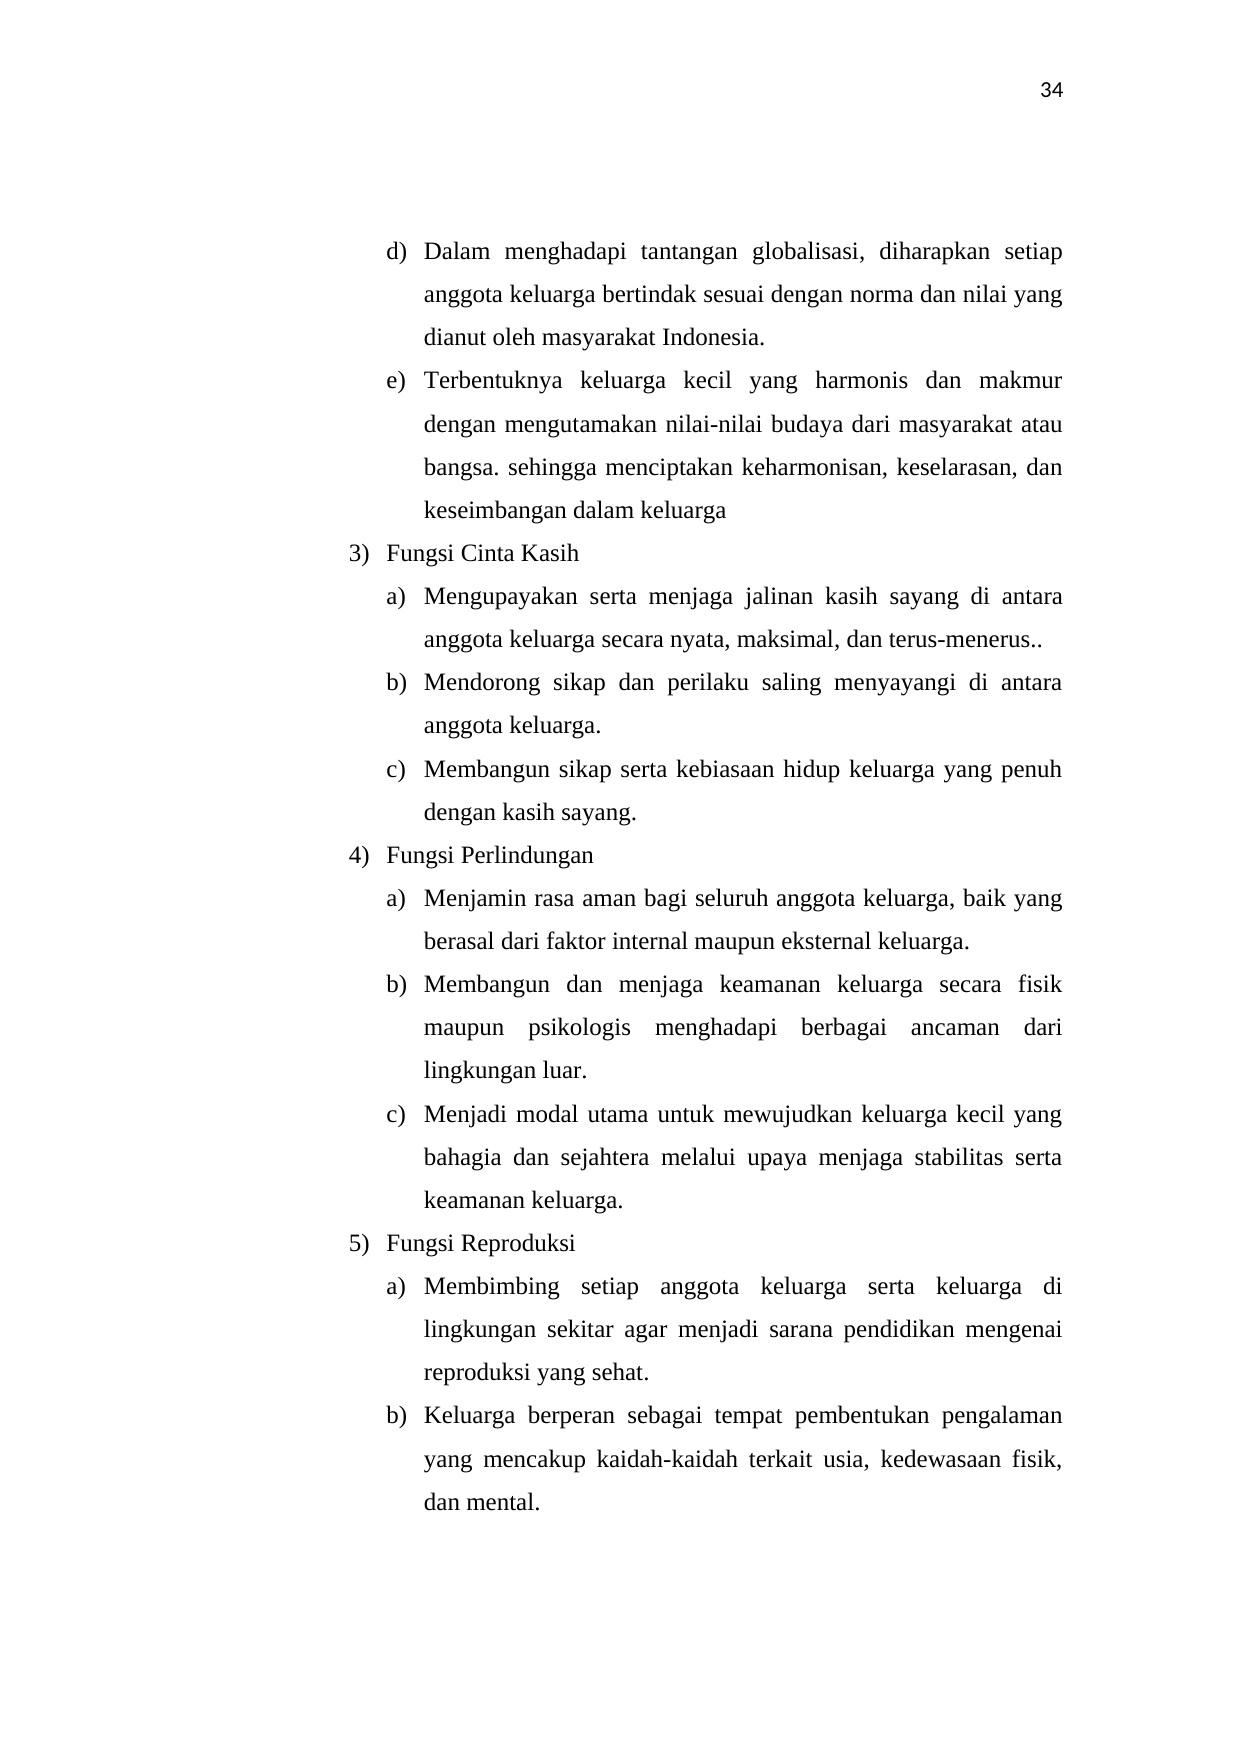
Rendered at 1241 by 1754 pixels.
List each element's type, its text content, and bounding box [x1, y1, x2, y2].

list Membangun dan menjaga keamanan keluarga secara fisik maupun psikologis menghadapi berbagai ancaman dari lingkungan luar. [386, 969, 1063, 1084]
list Menjamin rasa aman bagi seluruh anggota keluarga, baik yang berasal dari faktor internal maupun eksternal keluarga. [386, 883, 1063, 955]
list Membangun sikap serta kebiasaan hidup keluarga yang penuh dengan kasih sayang. [386, 754, 1063, 826]
list Membimbing setiap anggota keluarga serta keluarga di lingkungan sekitar agar menjadi sarana pendidikan mengenai reproduksi yang sehat. [386, 1271, 1063, 1386]
list Dalam menghadapi tantangan globalisasi, diharapkan setiap anggota keluarga bertindak sesuai dengan norma dan nilai yang dianut oleh masyarakat Indonesia. [386, 236, 1063, 351]
list Fungsi Cinta Kasih [349, 538, 1063, 567]
list Menjadi modal utama untuk mewujudkan keluarga kecil yang bahagia dan sejahtera melalui upaya menjaga stabilitas serta keamanan keluarga. [386, 1099, 1063, 1214]
list Mendorong sikap dan perilaku saling menyayangi di antara anggota keluarga. [386, 667, 1063, 739]
list Terbentuknya keluarga kecil yang harmonis dan makmur dengan mengutamakan nilai-nilai budaya dari masyarakat atau bangsa. sehingga menciptakan keharmonisan, keselarasan, dan keseimbangan dalam keluarga [386, 366, 1063, 524]
list Mengupayakan serta menjaga jalinan kasih sayang di antara anggota keluarga secara nyata, maksimal, dan terus-menerus.. [386, 581, 1063, 653]
list Keluarga berperan sebagai tempat pembentukan pengalaman yang mencakup kaidah-kaidah terkait usia, kedewasaan fisik, dan mental. [386, 1401, 1063, 1516]
list Fungsi Reproduksi [349, 1228, 1063, 1257]
list Fungsi Perlindungan [349, 840, 1063, 869]
